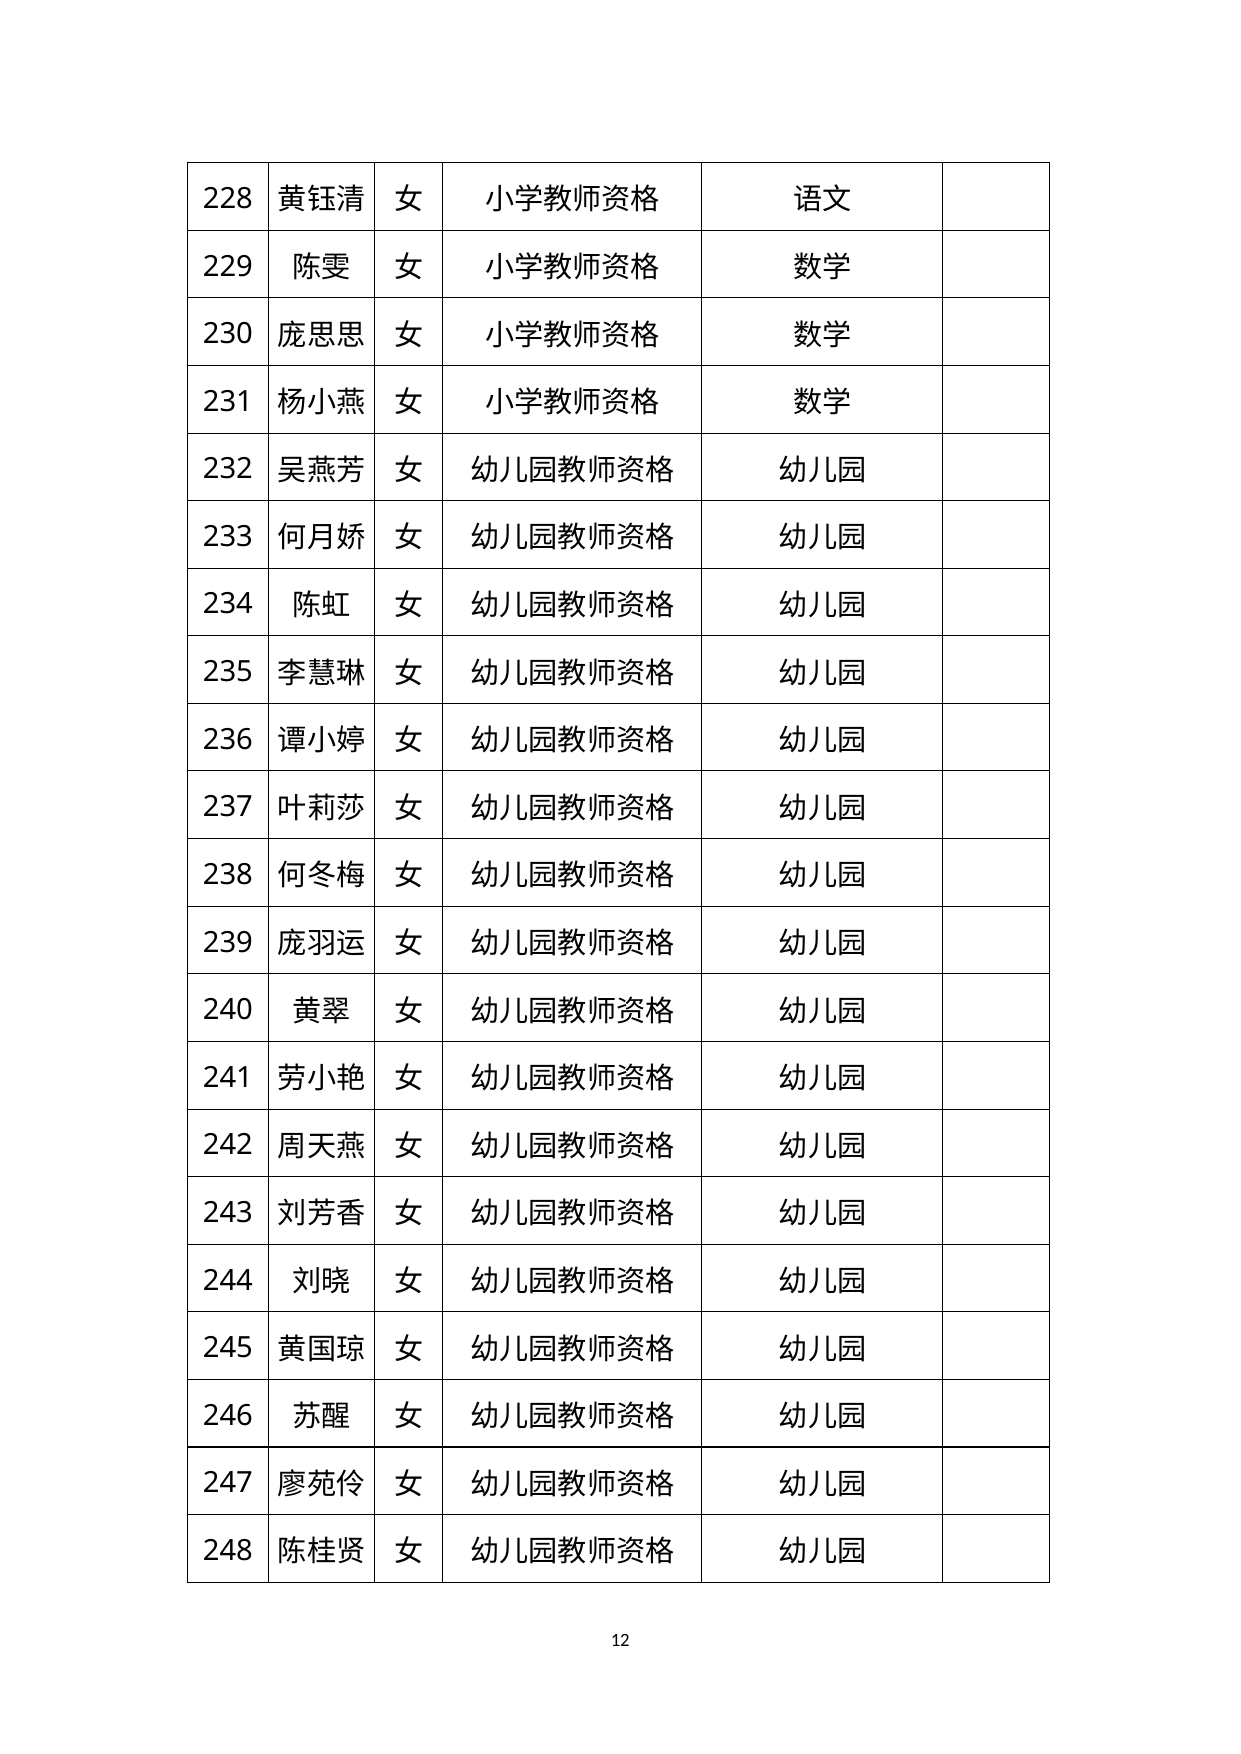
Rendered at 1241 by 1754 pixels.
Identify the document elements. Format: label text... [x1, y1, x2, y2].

table_cell 幼儿园 [702, 1245, 942, 1311]
table_cell 247 [188, 1448, 268, 1514]
table_cell 236 [188, 704, 268, 770]
table_cell 幼儿园 [702, 907, 942, 973]
table_cell 幼儿园 [702, 1110, 942, 1176]
table_cell 232 [188, 434, 268, 500]
table_cell 数学 [702, 298, 942, 365]
table_cell 幼儿园 [702, 636, 942, 703]
table_cell [943, 434, 1049, 500]
table_cell 幼儿园 [702, 771, 942, 838]
table_cell 女 [375, 1515, 442, 1582]
table_cell 幼儿园 [702, 839, 942, 906]
table_cell 幼儿园教师资格 [443, 1312, 701, 1379]
table_cell 女 [375, 366, 442, 432]
table_cell 黄翠 [269, 974, 374, 1041]
table_cell 叶莉莎 [269, 771, 374, 838]
table_cell 幼儿园教师资格 [443, 1042, 701, 1108]
table_cell 女 [375, 569, 442, 635]
table_cell 女 [375, 907, 442, 973]
table_cell 幼儿园教师资格 [443, 569, 701, 635]
table_cell 女 [375, 1177, 442, 1244]
table_cell 女 [375, 1042, 442, 1108]
table_cell [943, 231, 1049, 297]
table_cell [943, 1515, 1049, 1582]
table_cell 240 [188, 974, 268, 1041]
table_cell 幼儿园 [702, 434, 942, 500]
table_cell 幼儿园 [702, 569, 942, 635]
table_cell 幼儿园教师资格 [443, 1380, 701, 1446]
table_cell 女 [375, 1312, 442, 1379]
table_cell 234 [188, 569, 268, 635]
table_cell 幼儿园教师资格 [443, 704, 701, 770]
table_cell 女 [375, 704, 442, 770]
table_cell 幼儿园教师资格 [443, 1448, 701, 1514]
table_cell 陈雯 [269, 231, 374, 297]
table_cell 女 [375, 231, 442, 297]
table_cell [943, 704, 1049, 770]
table_cell 幼儿园教师资格 [443, 1515, 701, 1582]
table_cell 幼儿园 [702, 1177, 942, 1244]
table_cell 幼儿园 [702, 1448, 942, 1514]
table_cell 幼儿园 [702, 1380, 942, 1446]
table_cell 女 [375, 974, 442, 1041]
table_cell 数学 [702, 231, 942, 297]
table_cell 女 [375, 163, 442, 229]
table_cell 女 [375, 771, 442, 838]
table_cell 何冬梅 [269, 839, 374, 906]
table_cell [943, 298, 1049, 365]
table_cell 幼儿园教师资格 [443, 1177, 701, 1244]
table_cell [943, 974, 1049, 1041]
table_cell 庞思思 [269, 298, 374, 365]
table_cell 苏醒 [269, 1380, 374, 1446]
table_cell 幼儿园 [702, 974, 942, 1041]
table_cell [943, 839, 1049, 906]
table_cell 谭小婷 [269, 704, 374, 770]
table_cell [943, 771, 1049, 838]
table_cell [943, 1448, 1049, 1514]
table_cell 幼儿园教师资格 [443, 771, 701, 838]
table_cell 幼儿园 [702, 1515, 942, 1582]
table_cell 245 [188, 1312, 268, 1379]
table_cell 244 [188, 1245, 268, 1311]
table_cell 233 [188, 501, 268, 568]
table_cell 陈桂贤 [269, 1515, 374, 1582]
table_cell 246 [188, 1380, 268, 1446]
table_cell 女 [375, 636, 442, 703]
table_cell 何月娇 [269, 501, 374, 568]
table_cell 女 [375, 1448, 442, 1514]
table_cell 幼儿园教师资格 [443, 907, 701, 973]
table_cell 幼儿园 [702, 1042, 942, 1108]
table_cell 庞羽运 [269, 907, 374, 973]
table_cell 女 [375, 298, 442, 365]
table_cell 小学教师资格 [443, 298, 701, 365]
table_cell [943, 1312, 1049, 1379]
table_cell 幼儿园教师资格 [443, 1110, 701, 1176]
table_cell 女 [375, 434, 442, 500]
table_cell 238 [188, 839, 268, 906]
table_cell [943, 636, 1049, 703]
table_cell [943, 569, 1049, 635]
table_cell 小学教师资格 [443, 163, 701, 229]
table_cell 241 [188, 1042, 268, 1108]
table_cell 幼儿园教师资格 [443, 434, 701, 500]
table_cell 幼儿园教师资格 [443, 636, 701, 703]
table_cell 248 [188, 1515, 268, 1582]
table_cell 黄钰清 [269, 163, 374, 229]
table_cell 周天燕 [269, 1110, 374, 1176]
table_cell 数学 [702, 366, 942, 432]
table_cell 吴燕芳 [269, 434, 374, 500]
table_cell [943, 366, 1049, 432]
table_cell 刘芳香 [269, 1177, 374, 1244]
table_cell 242 [188, 1110, 268, 1176]
table_cell 幼儿园教师资格 [443, 974, 701, 1041]
table_cell 幼儿园 [702, 1312, 942, 1379]
table_cell 230 [188, 298, 268, 365]
table_cell 李慧琳 [269, 636, 374, 703]
table_cell 语文 [702, 163, 942, 229]
table_cell 杨小燕 [269, 366, 374, 432]
table_cell [943, 1177, 1049, 1244]
table_cell [943, 501, 1049, 568]
table_cell 235 [188, 636, 268, 703]
table_cell 237 [188, 771, 268, 838]
table_cell 女 [375, 1110, 442, 1176]
table_cell 243 [188, 1177, 268, 1244]
table_cell 239 [188, 907, 268, 973]
table_cell [943, 907, 1049, 973]
table_cell 幼儿园教师资格 [443, 501, 701, 568]
table_cell 陈虹 [269, 569, 374, 635]
table_cell 231 [188, 366, 268, 432]
table_cell [943, 163, 1049, 229]
table_cell 小学教师资格 [443, 231, 701, 297]
table_cell 幼儿园教师资格 [443, 839, 701, 906]
table_cell 幼儿园教师资格 [443, 1245, 701, 1311]
table_cell 刘晓 [269, 1245, 374, 1311]
table_cell 幼儿园 [702, 704, 942, 770]
table_cell 228 [188, 163, 268, 229]
table_cell [943, 1245, 1049, 1311]
table_cell 幼儿园 [702, 501, 942, 568]
table_cell 女 [375, 1380, 442, 1446]
table_cell 廖苑伶 [269, 1448, 374, 1514]
table_cell [943, 1380, 1049, 1446]
table_cell 黄国琼 [269, 1312, 374, 1379]
table_cell 女 [375, 501, 442, 568]
table_cell 女 [375, 839, 442, 906]
table_cell 229 [188, 231, 268, 297]
table_cell 劳小艳 [269, 1042, 374, 1108]
table_cell 小学教师资格 [443, 366, 701, 432]
table_cell 女 [375, 1245, 442, 1311]
table_cell [943, 1042, 1049, 1108]
table_cell [943, 1110, 1049, 1176]
